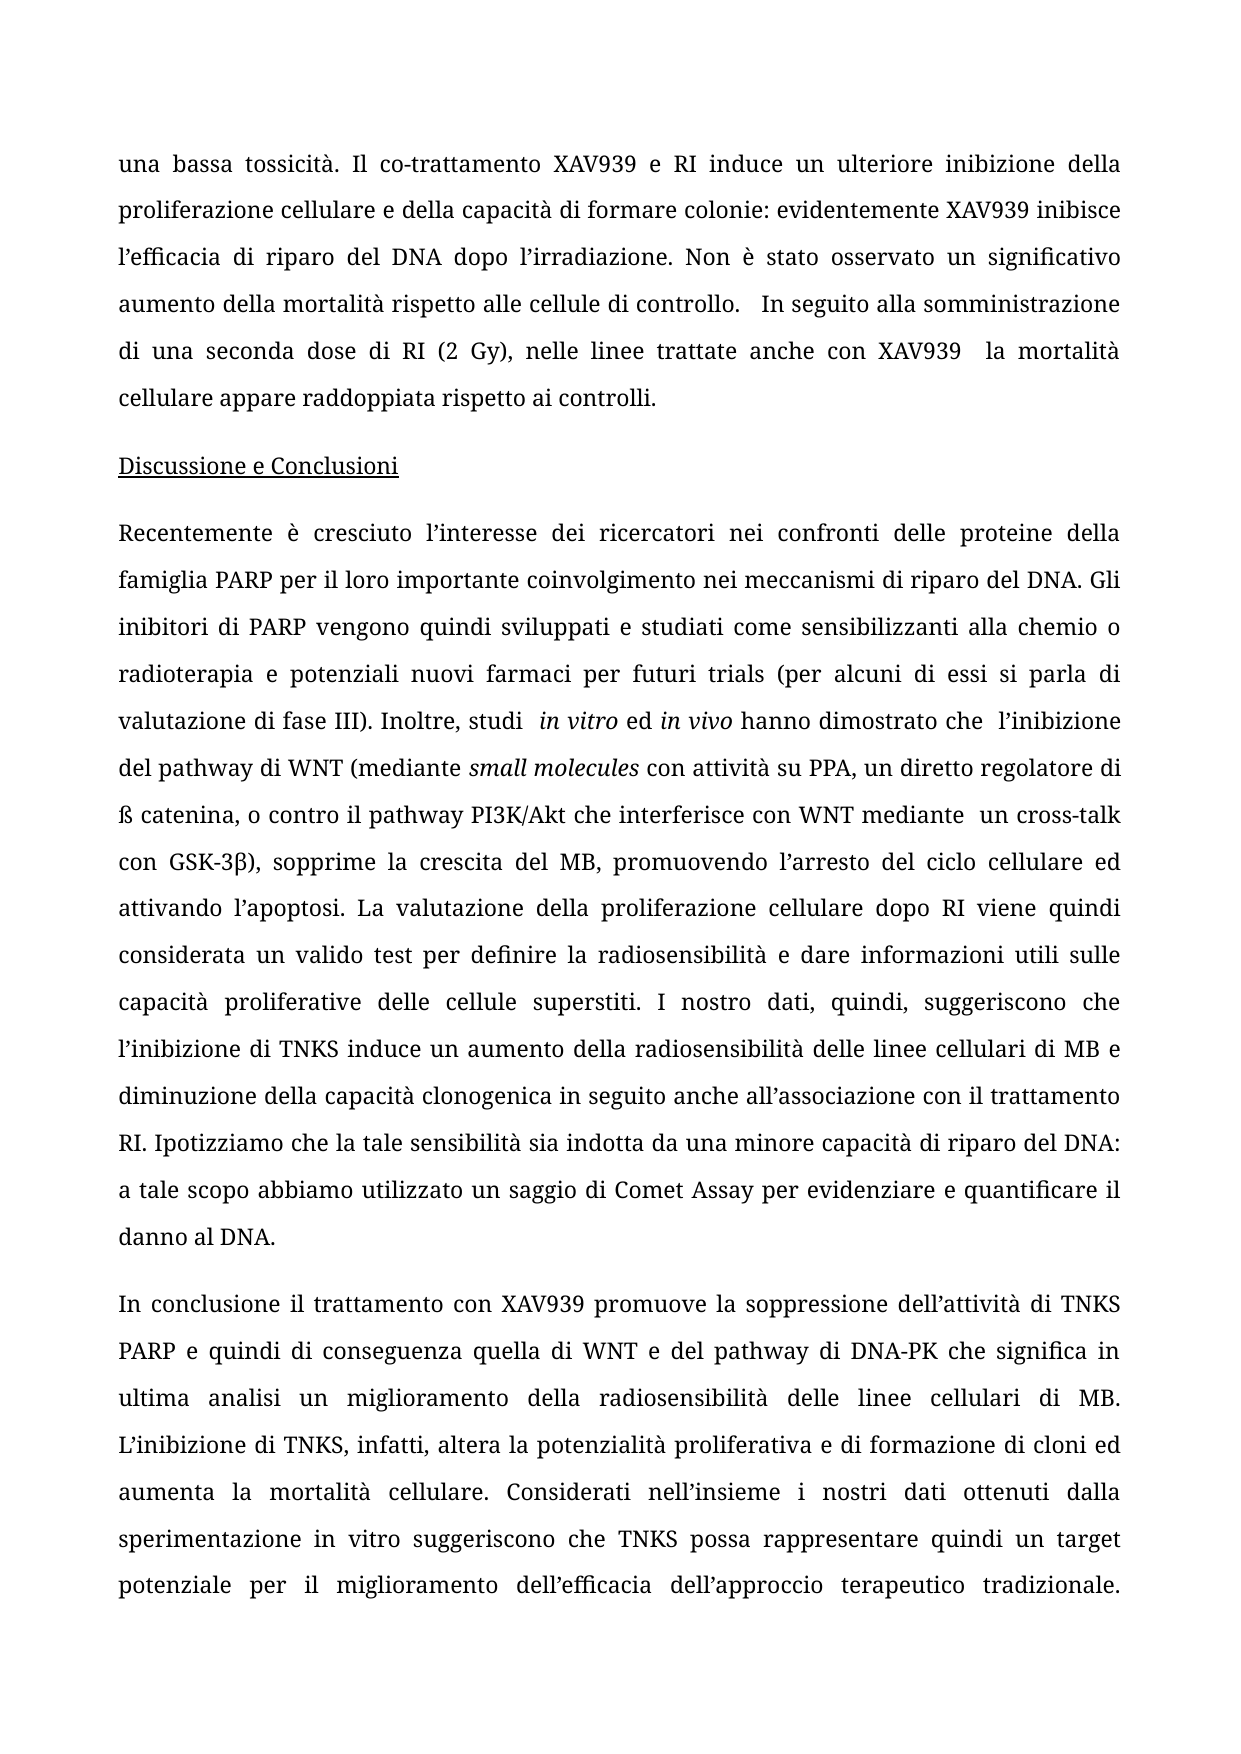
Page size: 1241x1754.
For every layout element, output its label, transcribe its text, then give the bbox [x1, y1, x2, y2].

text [118, 1288, 1122, 1601]
text Discussione e Conclusioni [118, 450, 1122, 481]
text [118, 148, 1122, 413]
text Recentemente è cresciuto l’interesse dei ricercatori nei confronti delle proteine della famiglia PARP per il loro importante coinvolgimento nei meccanismi di riparo del DNA. Gli inibitori di PARP vengono quindi sviluppati e studiati come sensibilizzanti alla chemio o radioterapia e potenziali nuovi farmaci per futuri trials (per alcuni di essi si parla di valutazione di fase III). Inoltre, studi in vitro ed in vivo hanno dimostrato che l’inibizione del pathway di WNT (mediante small molecules con attività su PPA, un diretto regolatore di ß catenina, o contro il pathway PI3K/Akt che interferisce con WNT mediante un cross-talk con GSK-3β), sopprime la crescita del MB, promuovendo l’arresto del ciclo cellulare ed attivando l’apoptosi. La valutazione della proliferazione cellulare dopo RI viene quindi considerata un valido test per definire la radiosensibilità e dare informazioni utili sulle capacità proliferative delle cellule superstiti. I nostro dati, quindi, suggeriscono che l’inibizione di TNKS induce un aumento della radiosensibilità delle linee cellulari di MB e diminuzione della capacità clonogenica in seguito anche all’associazione con il trattamento RI. Ipotizziamo che la tale sensibilità sia indotta da una minore capacità di riparo del DNA: a tale scopo abbiamo utilizzato un saggio di Comet Assay per evidenziare e quantificare il danno al DNA. [118, 517, 1122, 1252]
